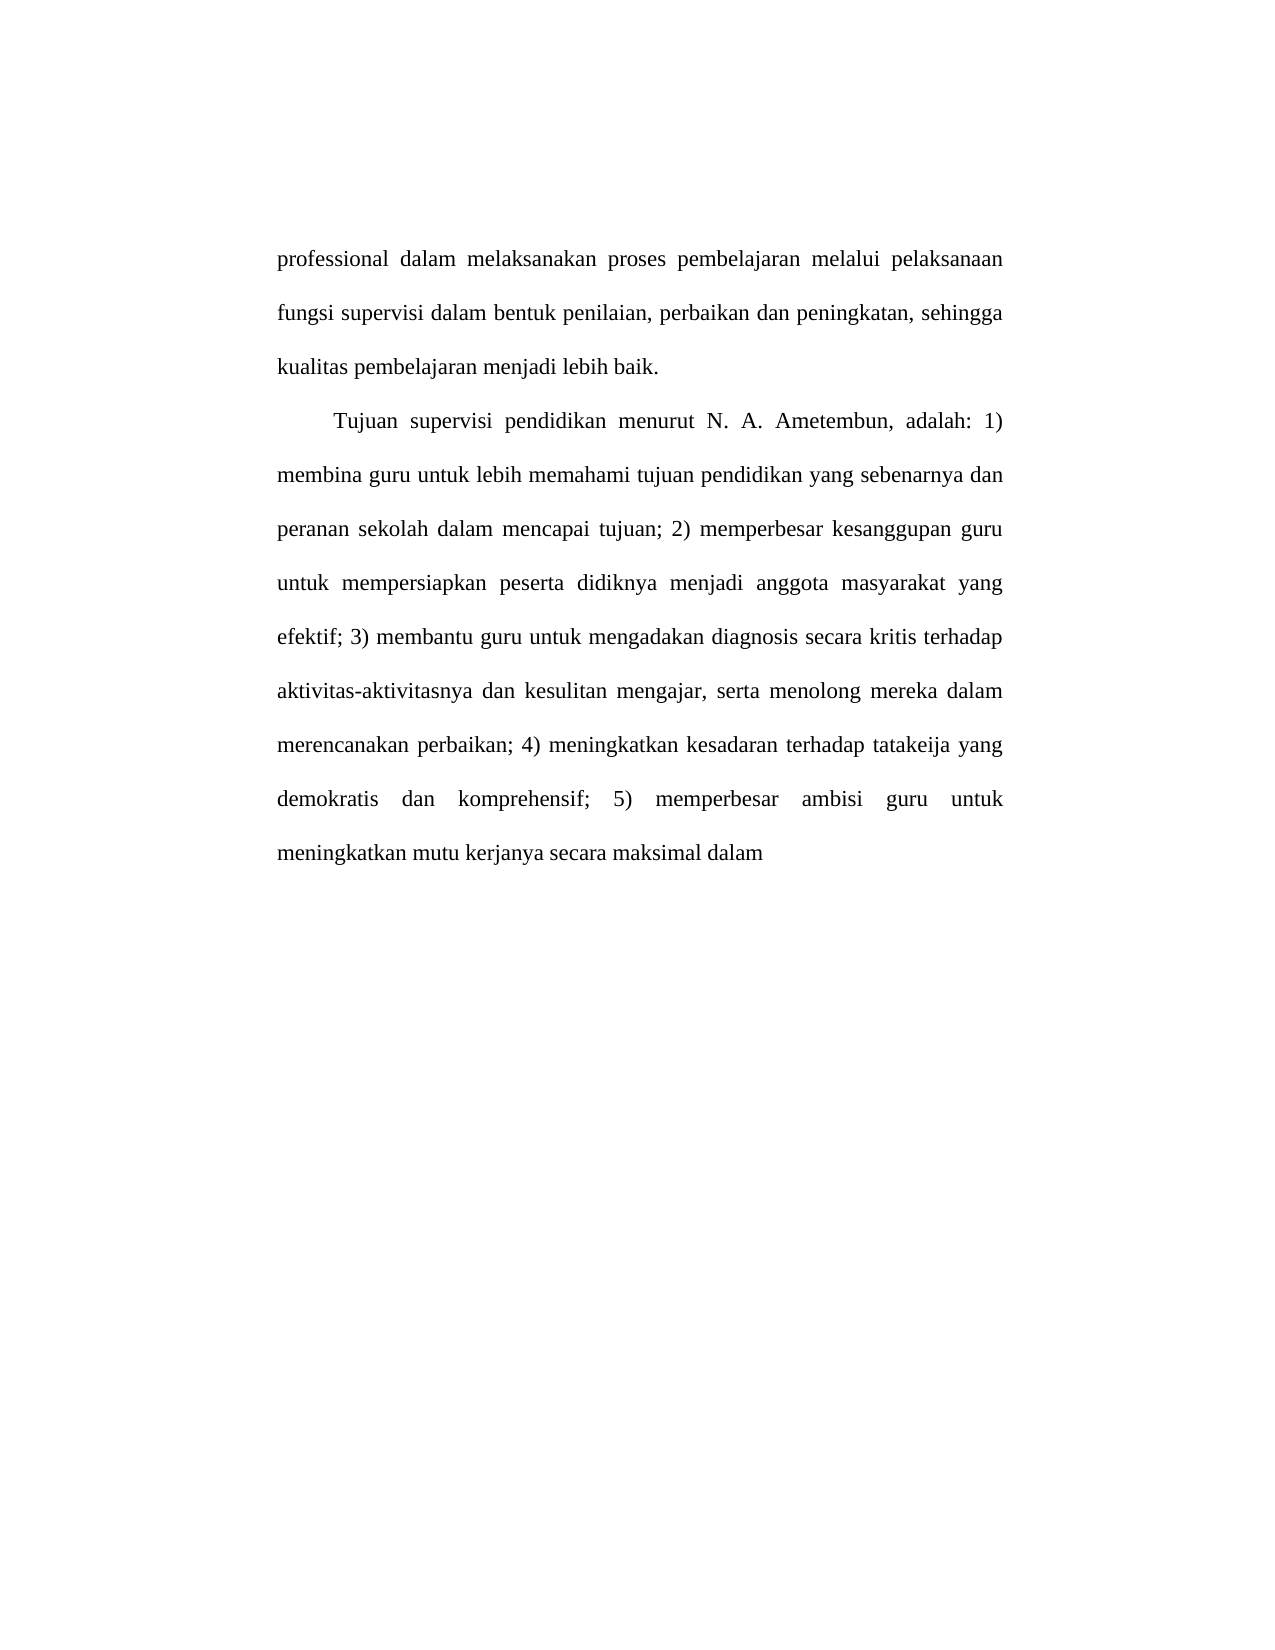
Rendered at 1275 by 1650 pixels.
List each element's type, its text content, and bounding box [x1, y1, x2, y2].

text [277, 223, 1004, 385]
text Tujuan supervisi pendidikan menurut N. A. Ametembun, adalah: 1) membina guru untuk lebih memahami tujuan pendidikan yang sebenarnya dan peranan sekolah dalam mencapai tujuan; 2) memperbesar kesanggupan guru untuk mempersiapkan peserta didiknya menjadi anggota masyarakat yang efektif; 3) membantu guru untuk mengadakan diagnosis secara kritis terhadap aktivitas-aktivitasnya dan kesulitan mengajar, serta menolong mereka dalam merencanakan perbaikan; 4) meningkatkan kesadaran terhadap tatakeija yang demokratis dan komprehensif; 5) memperbesar ambisi guru untuk meningkatkan mutu kerjanya secara maksimal dalam [277, 385, 1004, 871]
